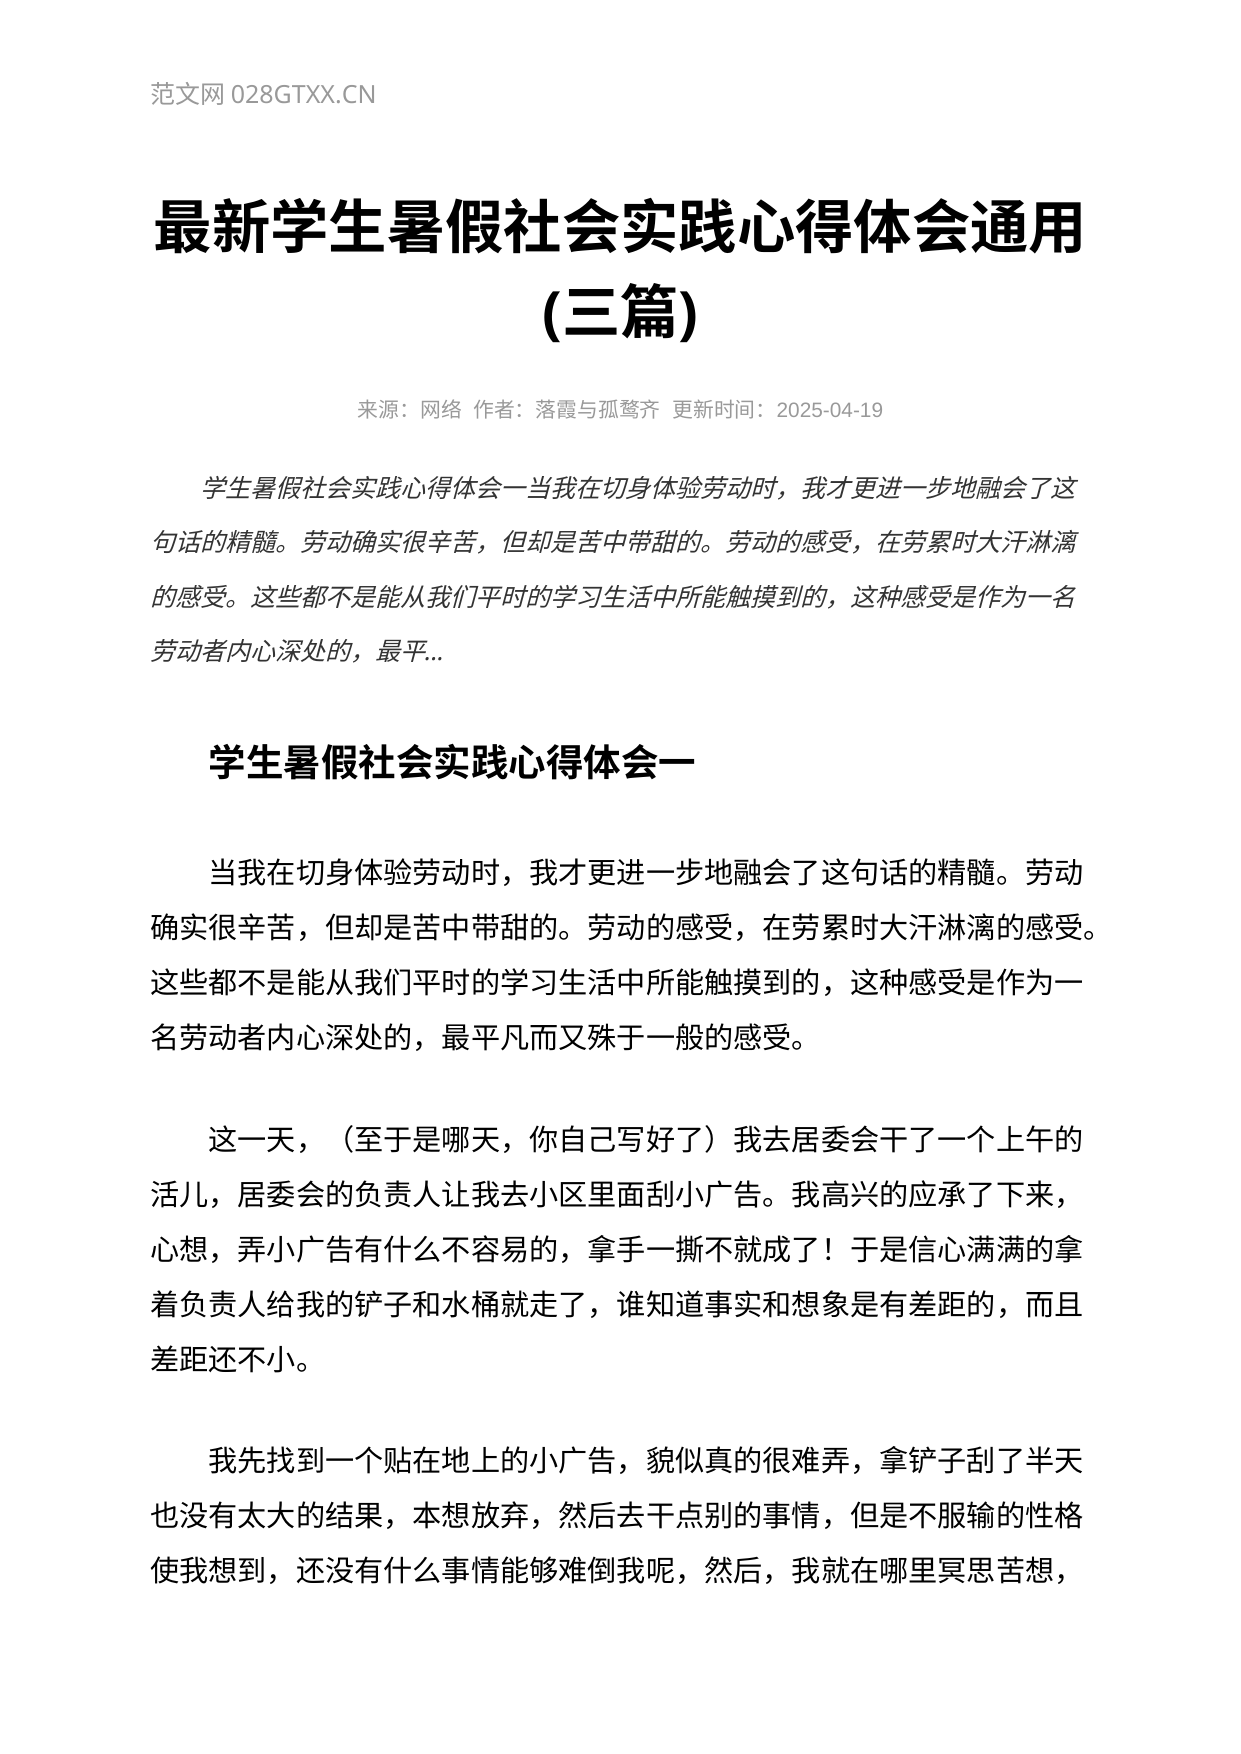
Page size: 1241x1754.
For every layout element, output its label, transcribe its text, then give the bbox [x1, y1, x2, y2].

text 当我在切身体验劳动时，我才更进一步地融会了这句话的精髓。劳动确实很辛苦，但却是苦中带甜的。劳动的感受，在劳累时大汗淋漓的感受。这些都不是能从我们平时的学习生活中所能触摸到的，这种感受是作为一名劳动者内心深处的，最平凡而又殊于一般的感受。 [150, 850, 1090, 1057]
subtitle 最新学生暑假社会实践心得体会通用(三篇) [150, 181, 1090, 351]
text 这一天，（至于是哪天，你自己写好了）我去居委会干了一个上午的活儿，居委会的负责人让我去小区里面刮小广告。我高兴的应承了下来，心想，弄小广告有什么不容易的，拿手一撕不就成了！于是信心满满的拿着负责人给我的铲子和水桶就走了，谁知道事实和想象是有差距的，而且差距还不小。 [150, 1116, 1090, 1378]
text 学生暑假社会实践心得体会一当我在切身体验劳动时，我才更进一步地融会了这句话的精髓。劳动确实很辛苦，但却是苦中带甜的。劳动的感受，在劳累时大汗淋漓的感受。这些都不是能从我们平时的学习生活中所能触摸到的，这种感受是作为一名劳动者内心深处的，最平... [150, 468, 1090, 668]
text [150, 1438, 1090, 1590]
text 来源：网络 作者：落霞与孤鹜齐 更新时间：2025-04-19 [150, 397, 1090, 421]
text 学生暑假社会实践心得体会一 [150, 733, 1090, 787]
